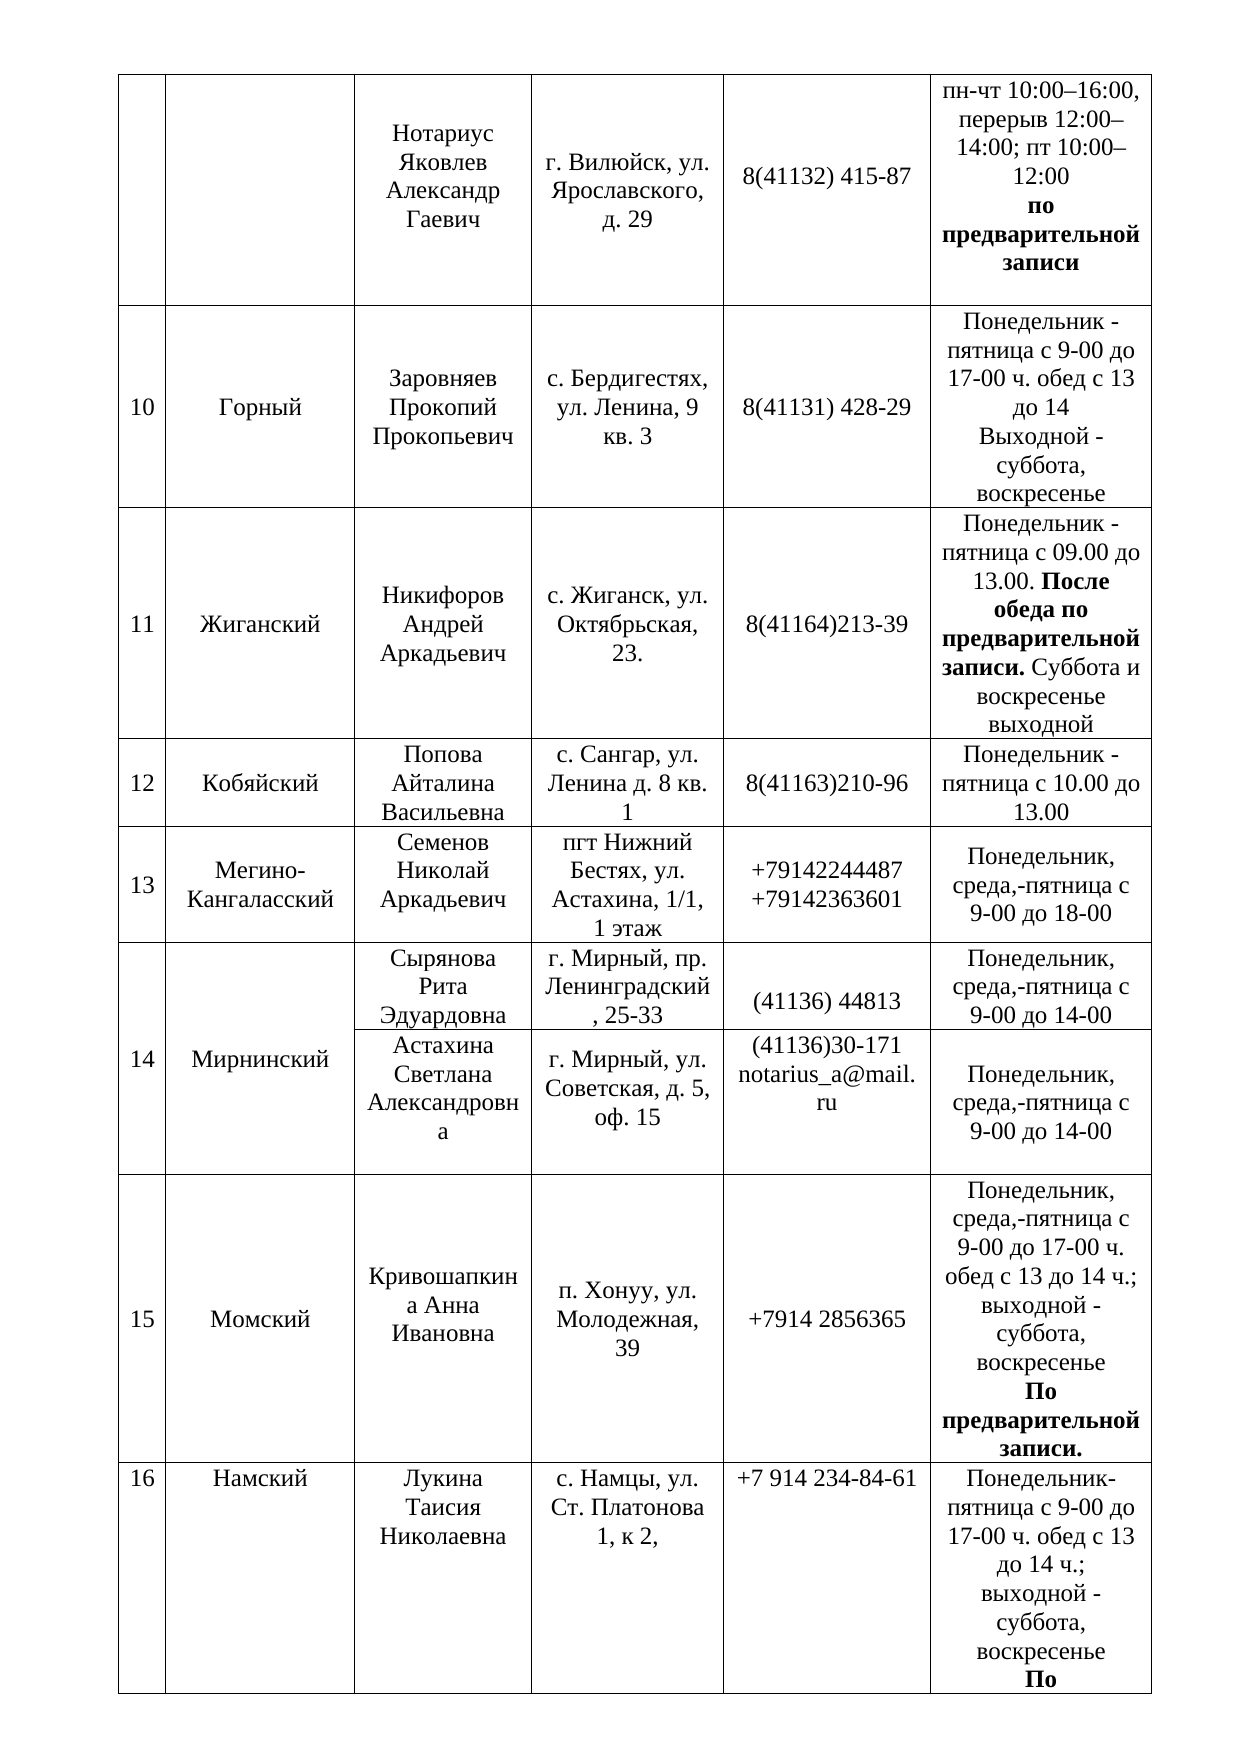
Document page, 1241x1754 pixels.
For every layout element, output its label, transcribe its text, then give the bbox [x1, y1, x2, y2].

table_cell [119, 75, 165, 305]
table_cell Момский [166, 1175, 354, 1462]
table_cell 8(41163)210-96 [724, 739, 930, 826]
table_cell г. Мирный, ул. Советская, д. 5, оф. 15 [532, 1030, 723, 1174]
table_cell ​пгт Нижний Бестях, ул. Астахина, 1/1​, 1 этаж [532, 827, 723, 942]
table_cell Никифоров Андрей Аркадьевич [355, 508, 531, 738]
table_cell Попова Айталина Васильевна [355, 739, 531, 826]
table_cell +79142244487 +79142363601 [724, 827, 930, 942]
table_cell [355, 1463, 531, 1693]
table_cell Понедельник -пятница с 9-00 до 17-00 ч. обед с 13 до 14 Выходной - суббота, воскресенье [931, 306, 1151, 507]
table_cell 10 [119, 306, 165, 507]
table_cell 8(41164)213-39 [724, 508, 930, 738]
table_cell Кобяйский [166, 739, 354, 826]
table_cell Нотариус Яковлев Александр Гаевич [355, 75, 531, 305]
table_cell 16 [119, 1463, 165, 1693]
table_cell 14 [119, 943, 165, 1174]
table_cell с. Жиганск, ул. Октябрьская, 23. [532, 508, 723, 738]
table_cell Горный [166, 306, 354, 507]
table_cell Астахина Светлана Александровна [355, 1030, 531, 1174]
table_cell Понедельник, среда,-пятница с 9-00 до 17-00 ч. обед с 13 до 14 ч.; выходной - суббота, воскресенье По предварительной записи. [931, 1175, 1151, 1462]
table_cell 8(41132) 415-87 [724, 75, 930, 305]
table_cell [166, 75, 354, 305]
table_cell Понедельник, среда,-пятница с 9-00 до 14-00 [931, 943, 1151, 1029]
table_cell г. Мирный, пр. Ленинградский, 25-33 [532, 943, 592, 1029]
table_cell Сырянова Рита Эдуардовна [468, 943, 531, 1029]
table_cell Понедельник, среда,-пятница с 9-00 до 18-00 [931, 827, 1151, 942]
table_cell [532, 1463, 723, 1693]
table_cell Семенов Николай Аркадьевич [355, 827, 531, 942]
table_cell с. Бердигестях, ул. Ленина, 9 кв. 3 [532, 306, 723, 507]
table_cell п. Хонуу, ул. Молодежная, 39 [532, 1175, 723, 1462]
table_cell Заровняев Прокопий Прокопьевич [355, 306, 531, 507]
table_cell с. Сангар, ул. Ленина д. 8 кв. 1 [532, 739, 723, 826]
table_cell Жиганский [166, 508, 354, 738]
table_cell 8(41131) 428-29 [724, 306, 930, 507]
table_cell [931, 75, 1151, 305]
table_cell Кривошапкина Анна Ивановна [355, 1175, 531, 1462]
table_cell (41136)30-171 notarius_a@mail.ru [724, 1030, 930, 1174]
table_cell Намский [166, 1463, 354, 1693]
table_cell г. Вилюйск, ул. Ярославского, д. 29 [532, 75, 723, 305]
table_cell Понедельник, среда,-пятница с 9-00 до 14-00 [931, 1030, 1151, 1174]
table_cell 13 [119, 827, 165, 942]
table_cell 15 [119, 1175, 165, 1462]
table_cell Понедельник -пятница с 10.00 до 13.00 [931, 739, 1151, 826]
table_cell Понедельник -пятница с 09.00 до 13.00. После обеда по предварительной записи. Суббота и воскресенье выходной [931, 508, 1151, 738]
table_cell 12 [119, 739, 165, 826]
table_cell 11 [119, 508, 165, 738]
table_cell Мегино-Кангаласский [166, 827, 354, 942]
table_cell +7914 2856365 [724, 1175, 930, 1462]
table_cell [931, 1463, 1151, 1693]
table_cell (41136) 44813 [724, 943, 930, 1029]
table_cell +7 914 234-84-61 [724, 1463, 930, 1693]
table_cell Мирнинский [166, 943, 354, 1174]
table_cell г. Мирный, пр. Ленинградский, 25-33 [663, 943, 723, 1029]
table_cell Сырянова Рита Эдуардовна [355, 943, 418, 1029]
